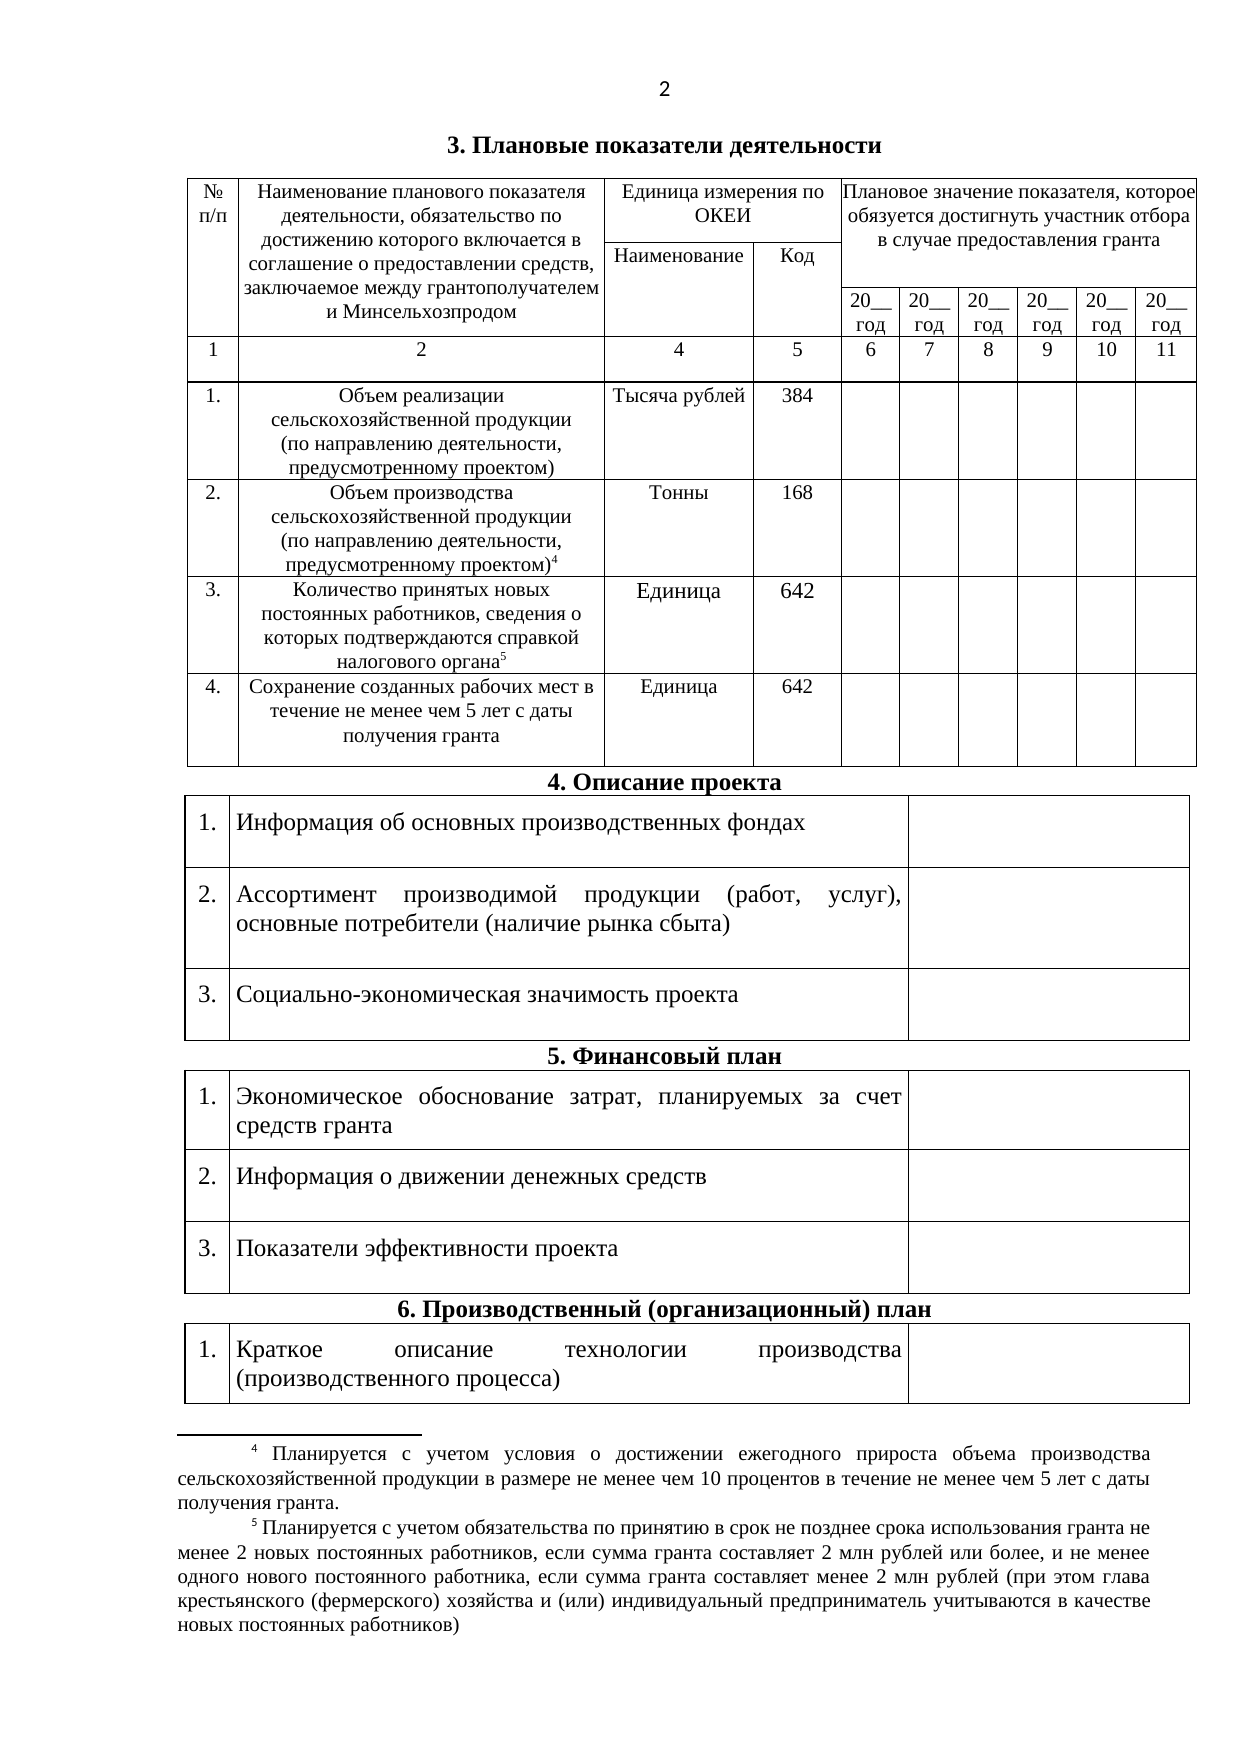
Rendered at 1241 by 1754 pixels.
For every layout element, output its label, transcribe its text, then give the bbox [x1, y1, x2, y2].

table_cell [842, 577, 899, 673]
table_cell 384 [754, 383, 841, 479]
table_cell [1018, 674, 1076, 766]
table_cell 3. [186, 1222, 229, 1293]
table_cell 3. [186, 969, 229, 1040]
table_cell 6 [842, 337, 899, 381]
table_cell [1018, 480, 1076, 576]
table_cell [959, 577, 1017, 673]
table_cell 8 [959, 337, 1017, 381]
table_header Экономическое обоснование затрат, планируемых за счет средств гранта [230, 1071, 908, 1149]
table_cell Код [754, 243, 841, 336]
table_header [909, 1324, 1189, 1403]
table_cell [1136, 383, 1196, 479]
table_cell Тонны [605, 480, 753, 576]
table_cell [1018, 577, 1076, 673]
table_cell Сохранение созданных рабочих мест в течение не менее чем 5 лет с даты получения гранта [239, 674, 604, 766]
table_cell [1077, 577, 1135, 673]
table_cell Единица [605, 577, 753, 673]
table_cell Информация о движении денежных средств [230, 1150, 908, 1221]
table_cell [900, 480, 958, 576]
table_cell 11 [1136, 337, 1196, 381]
table_cell Показатели эффективности проекта [230, 1222, 908, 1293]
table_cell [900, 577, 958, 673]
table_header 1. [186, 1071, 229, 1149]
table_cell 168 [754, 480, 841, 576]
table_cell 20__ год [1018, 288, 1076, 336]
table_header [909, 1071, 1189, 1149]
table_cell [1077, 480, 1135, 576]
table_cell 20__ год [1136, 288, 1196, 336]
table_cell [959, 383, 1017, 479]
table_header Наименование планового показателя деятельности, обязательство по достижению которого включается в соглашение о предоставлении средств, заключаемое между грантополучателем и Минсельхозпродом [239, 179, 604, 336]
table_cell [959, 480, 1017, 576]
table_cell 20__ год [959, 288, 1017, 336]
table_header Краткое описание технологии производства (производственного процесса) [230, 1324, 908, 1403]
table_cell 3. [188, 577, 238, 673]
text 5. Финансовый план [177, 1041, 1152, 1069]
table_cell 7 [900, 337, 958, 381]
text 6. Производственный (организационный) план [177, 1294, 1152, 1323]
table_cell 4 [605, 337, 753, 381]
table_cell [842, 383, 899, 479]
table_header Единица измерения по ОКЕИ [605, 179, 841, 242]
table_cell [909, 1150, 1189, 1221]
table_cell Единица [605, 674, 753, 766]
table_cell [1136, 577, 1196, 673]
table_cell [1077, 674, 1135, 766]
table_cell 2 [239, 337, 604, 381]
table_cell [842, 674, 899, 766]
table_cell 1. [188, 383, 238, 479]
table_cell Социально-экономическая значимость проекта [230, 969, 908, 1040]
table_cell Количество принятых новых постоянных работников, сведения о которых подтверждаются справкой налогового органа [239, 577, 604, 673]
table_cell 2. [186, 1150, 229, 1221]
table_cell 642 [754, 577, 841, 673]
table_cell [1136, 674, 1196, 766]
table_cell Ассортимент производимой продукции (работ, услуг), основные потребители (наличие рынка сбыта) [230, 868, 908, 968]
table_cell [959, 674, 1017, 766]
table_cell Наименование [605, 243, 753, 336]
table_cell 2. [186, 868, 229, 968]
table_cell [900, 674, 958, 766]
table_cell [909, 969, 1189, 1040]
table_cell 20__ год [900, 288, 958, 336]
table_cell Тысяча рублей [605, 383, 753, 479]
table_cell [1136, 480, 1196, 576]
table_cell 2. [188, 480, 238, 576]
table_cell 1 [188, 337, 238, 381]
table_cell 642 [754, 674, 841, 766]
table_cell [900, 383, 958, 479]
table_cell Объем производства сельскохозяйственной продукции (по направлению деятельности, предусмотренному проектом) [239, 480, 604, 576]
text 3. Плановые показатели деятельности [177, 130, 1152, 158]
text 4. Описание проекта [177, 767, 1152, 795]
table_cell [842, 480, 899, 576]
table_cell Объем реализации сельскохозяйственной продукции (по направлению деятельности, предусмотренному проектом) [239, 383, 604, 479]
table_cell 9 [1018, 337, 1076, 381]
table_cell 4. [188, 674, 238, 766]
table_cell 5 [754, 337, 841, 381]
table_cell [909, 868, 1189, 968]
table_cell 20__ год [842, 288, 899, 336]
table_cell 20__ год [1077, 288, 1135, 336]
table_header Плановое значение показателя, которое обязуется достигнуть участник отбора в случае предоставления гранта [842, 179, 1196, 287]
table_header [909, 796, 1189, 867]
table_header № п/п [188, 179, 238, 336]
table_cell [1018, 383, 1076, 479]
table_header Информация об основных производственных фондах [230, 796, 908, 867]
table_cell [909, 1222, 1189, 1293]
table_header 1. [186, 1324, 229, 1403]
table_cell 10 [1077, 337, 1135, 381]
table_header 1. [186, 796, 229, 867]
table_cell [1077, 383, 1135, 479]
